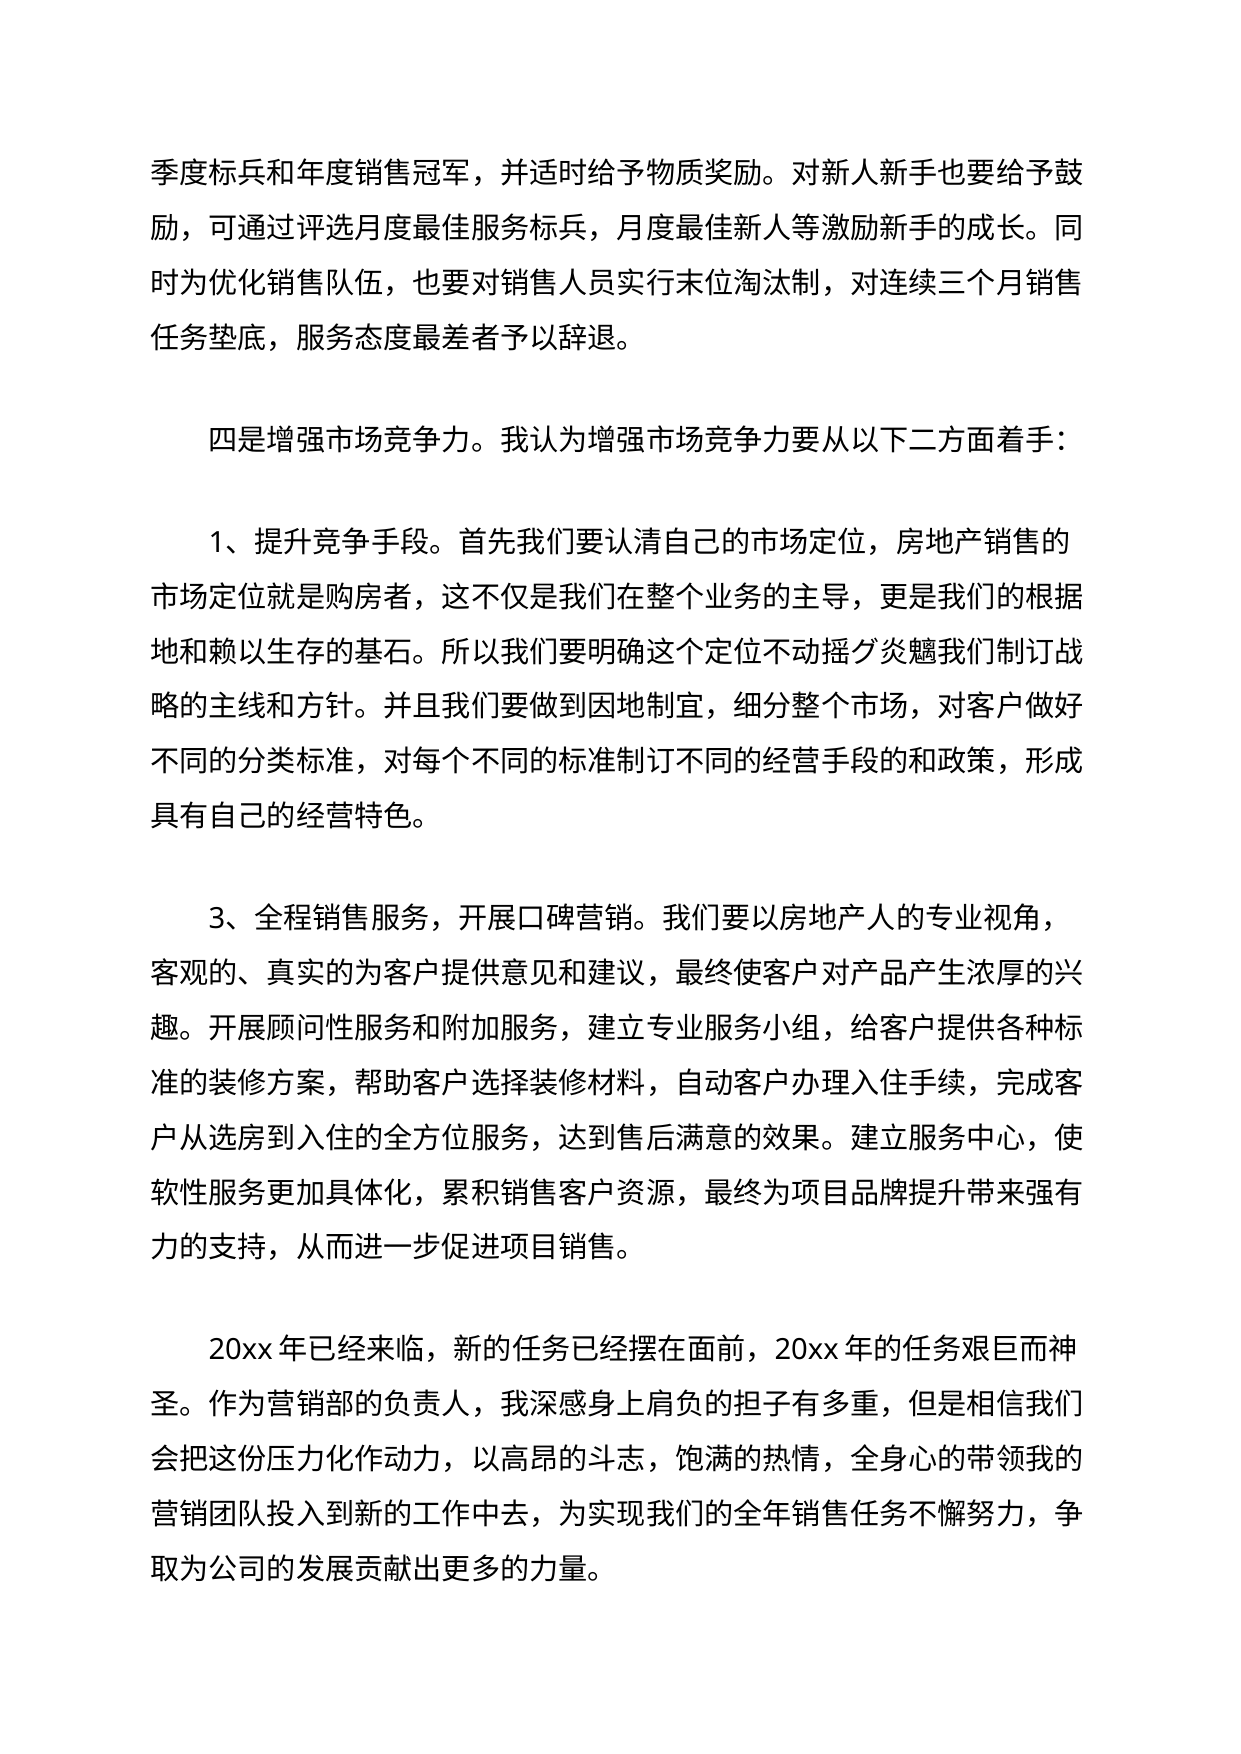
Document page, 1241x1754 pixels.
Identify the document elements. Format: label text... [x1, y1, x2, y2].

text 四是增强市场竞争力。我认为增强市场竞争力要从以下二方面着手： [150, 416, 1090, 459]
text 3、全程销售服务，开展口碑营销。我们要以房地产人的专业视角，客观的、真实的为客户提供意见和建议，最终使客户对产品产生浓厚的兴趣。开展顾问性服务和附加服务，建立专业服务小组，给客户提供各种标准的装修方案，帮助客户选择装修材料，自动客户办理入住手续，完成客户从选房到入住的全方位服务，达到售后满意的效果。建立服务中心，使软性服务更加具体化，累积销售客户资源，最终为项目品牌提升带来强有力的支持，从而进一步促进项目销售。 [150, 894, 1090, 1266]
text 1、提升竞争手段。首先我们要认清自己的市场定位，房地产销售的市场定位就是购房者，这不仅是我们在整个业务的主导，更是我们的根据地和赖以生存的基石。所以我们要明确这个定位不动摇グ炎魑我们制订战略的主线和方针。并且我们要做到因地制宜，细分整个市场，对客户做好不同的分类标准，对每个不同的标准制订不同的经营手段的和政策，形成具有自己的经营特色。 [150, 518, 1090, 835]
text 20xx年已经来临，新的任务已经摆在面前，20xx年的任务艰巨而神圣。作为营销部的负责人，我深感身上肩负的担子有多重，但是相信我们会把这份压力化作动力，以高昂的斗志，饱满的热情，全身心的带领我的营销团队投入到新的工作中去，为实现我们的全年销售任务不懈努力，争取为公司的发展贡献出更多的力量。 [150, 1326, 1090, 1588]
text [150, 150, 1090, 357]
